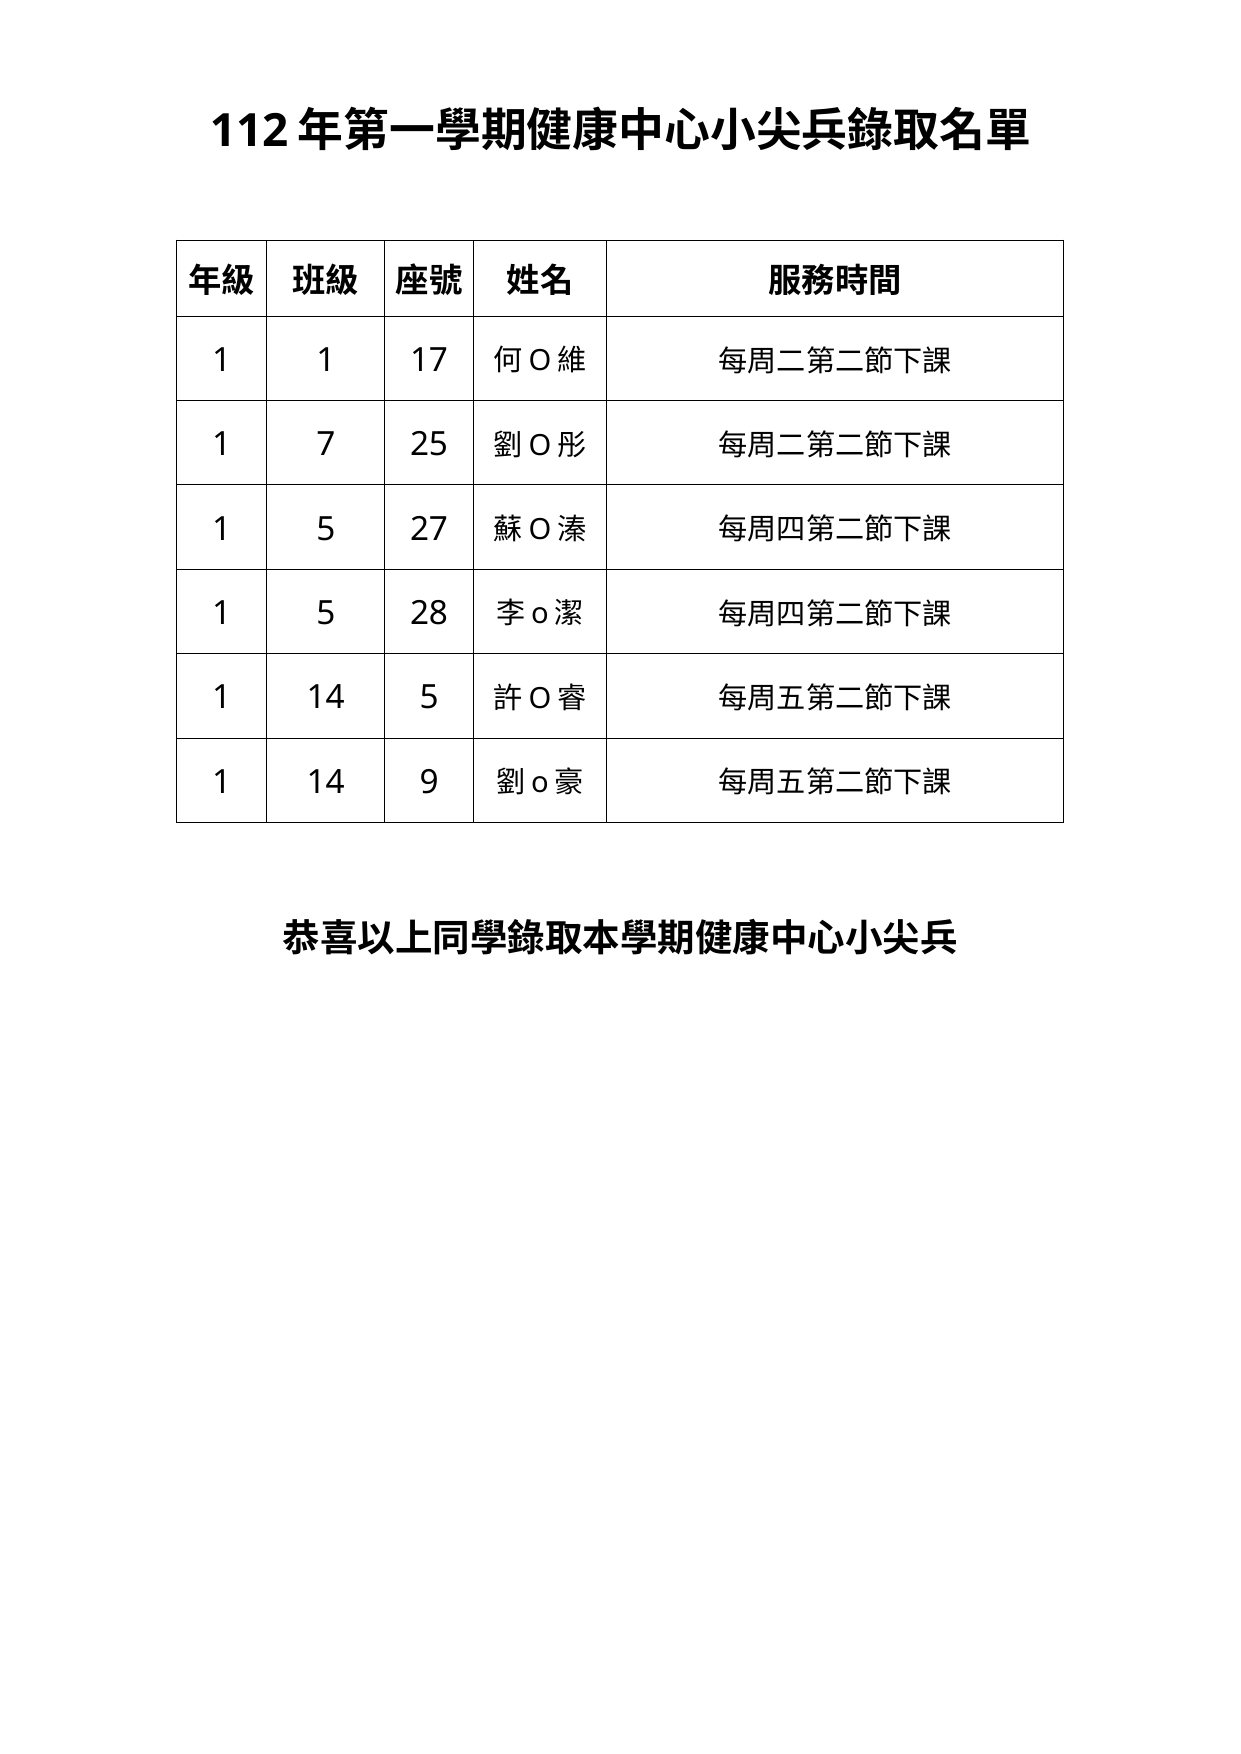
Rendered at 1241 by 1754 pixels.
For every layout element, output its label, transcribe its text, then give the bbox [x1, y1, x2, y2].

table_cell 14 [267, 654, 384, 737]
table_header 座號 [385, 241, 473, 316]
table_cell 7 [267, 401, 384, 484]
table_cell 17 [385, 317, 473, 400]
table_cell 劉O彤 [474, 401, 606, 484]
table_cell 李o潔 [474, 570, 606, 653]
table_cell 1 [267, 317, 384, 400]
table_cell 27 [385, 485, 473, 569]
table_cell 14 [267, 739, 384, 822]
table_cell 每周二第二節下課 [607, 401, 1063, 484]
table_cell 1 [177, 654, 266, 737]
table_cell 1 [177, 485, 266, 569]
table_cell 每周五第二節下課 [607, 739, 1063, 822]
table_cell 蘇O溱 [474, 485, 606, 569]
text 112年第一學期健康中心小尖兵錄取名單 [75, 89, 1165, 164]
table_cell 每周二第二節下課 [607, 317, 1063, 400]
table_cell 5 [267, 485, 384, 569]
table_header 服務時間 [607, 241, 1063, 316]
table_cell 1 [177, 570, 266, 653]
table_cell 許O睿 [474, 654, 606, 737]
table_cell 5 [385, 654, 473, 737]
table_cell 每周四第二節下課 [607, 570, 1063, 653]
text 恭喜以上同學錄取本學期健康中心小尖兵 [75, 898, 1165, 973]
table_cell 28 [385, 570, 473, 653]
table_header 姓名 [474, 241, 606, 316]
table_header 班級 [267, 241, 384, 316]
table_header 年級 [177, 241, 266, 316]
table_cell 每周四第二節下課 [607, 485, 1063, 569]
table_cell 何O維 [474, 317, 606, 400]
table_cell 1 [177, 317, 266, 400]
table_cell 5 [267, 570, 384, 653]
table_cell 25 [385, 401, 473, 484]
table_cell 1 [177, 401, 266, 484]
table_cell 每周五第二節下課 [607, 654, 1063, 737]
table_cell 1 [177, 739, 266, 822]
table_cell 9 [385, 739, 473, 822]
table_cell 劉o豪 [474, 739, 606, 822]
